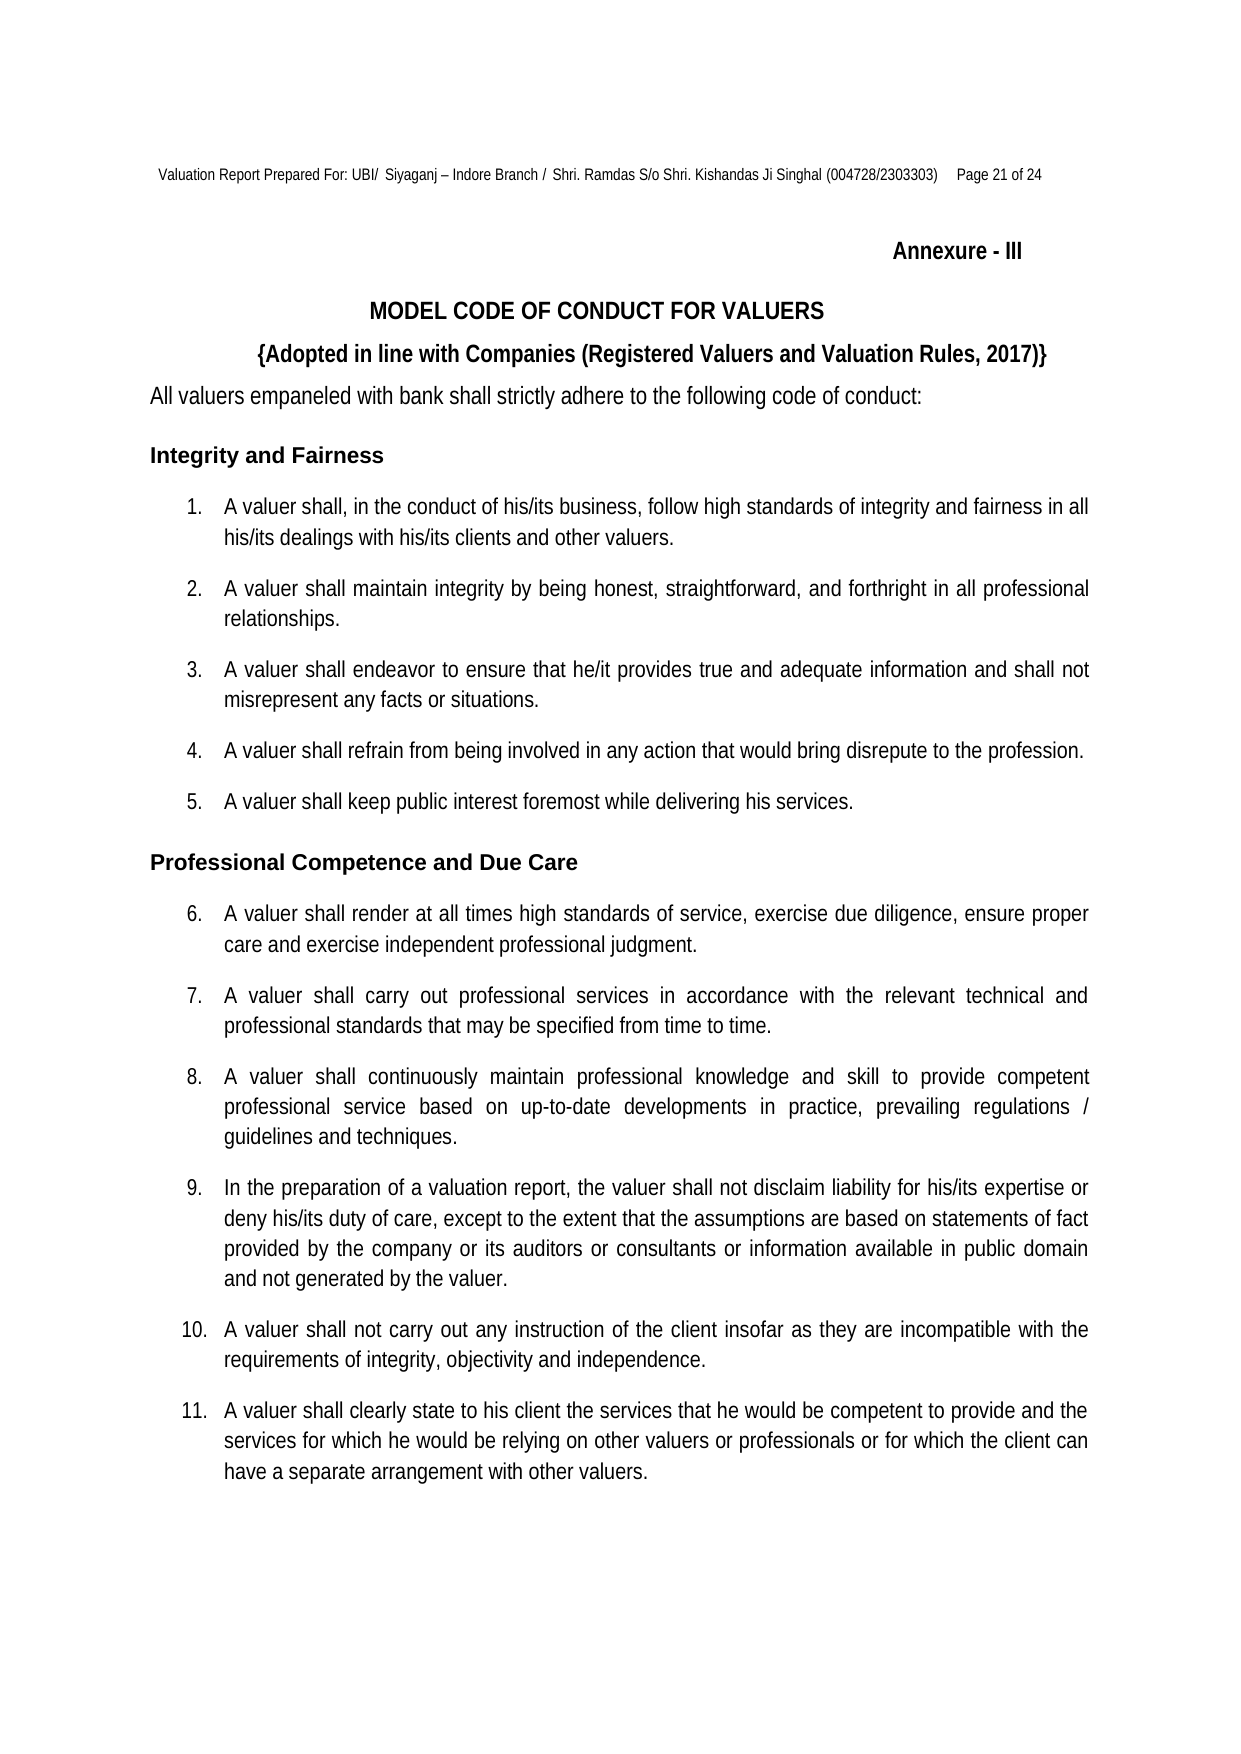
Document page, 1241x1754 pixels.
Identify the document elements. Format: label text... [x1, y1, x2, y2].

list A valuer shall not carry out any instruction of the client insofar as they are incompatible with the requirements of integrity, objectivity and independence. [194, 1316, 1090, 1372]
list A valuer shall endeavor to ensure that he/it provides true and adequate information and shall not misrepresent any facts or situations. [194, 656, 1090, 712]
text {Adopted in line with Companies (Registered Valuers and Valuation Rules, 2017)} [218, 339, 1087, 367]
list A valuer shall carry out professional services in accordance with the relevant technical and professional standards that may be specified from time to time. [194, 982, 1090, 1038]
list A valuer shall render at all times high standards of service, exercise due diligence, ensure proper care and exercise independent professional judgment. [194, 900, 1090, 957]
list A valuer shall keep public interest foremost while delivering his services. [194, 788, 1090, 814]
text Professional Competence and Due Care [150, 849, 1090, 876]
list A valuer shall maintain integrity by being honest, straightforward, and forthright in all professional relationships. [194, 574, 1090, 631]
text Annexure - III [150, 236, 1022, 265]
text All valuers empaneled with bank shall strictly adhere to the following code of conduct: [150, 381, 1087, 410]
text Integrity and Fairness [150, 442, 1090, 469]
list A valuer shall clearly state to his client the services that he would be competent to provide and the services for which he would be relying on other valuers or professionals or for which the client can have a separate arrangement with other valuers. [194, 1397, 1090, 1484]
list A valuer shall continuously maintain professional knowledge and skill to provide competent professional service based on up-to-date developments in practice, prevailing regulations / guidelines and techniques. [194, 1063, 1090, 1149]
list A valuer shall refrain from being involved in any action that would bring disrepute to the profession. [194, 737, 1090, 763]
list A valuer shall, in the conduct of his/its business, follow high standards of integrity and fairness in all his/its dealings with his/its clients and other valuers. [194, 493, 1090, 550]
list In the preparation of a valuation report, the valuer shall not disclaim liability for his/its expertise or deny his/its duty of care, except to the extent that the assumptions are based on statements of fact provided by the company or its auditors or consultants or information available in public domain and not generated by the valuer. [194, 1174, 1090, 1291]
text MODEL CODE OF CONDUCT FOR VALUERS [218, 296, 976, 325]
